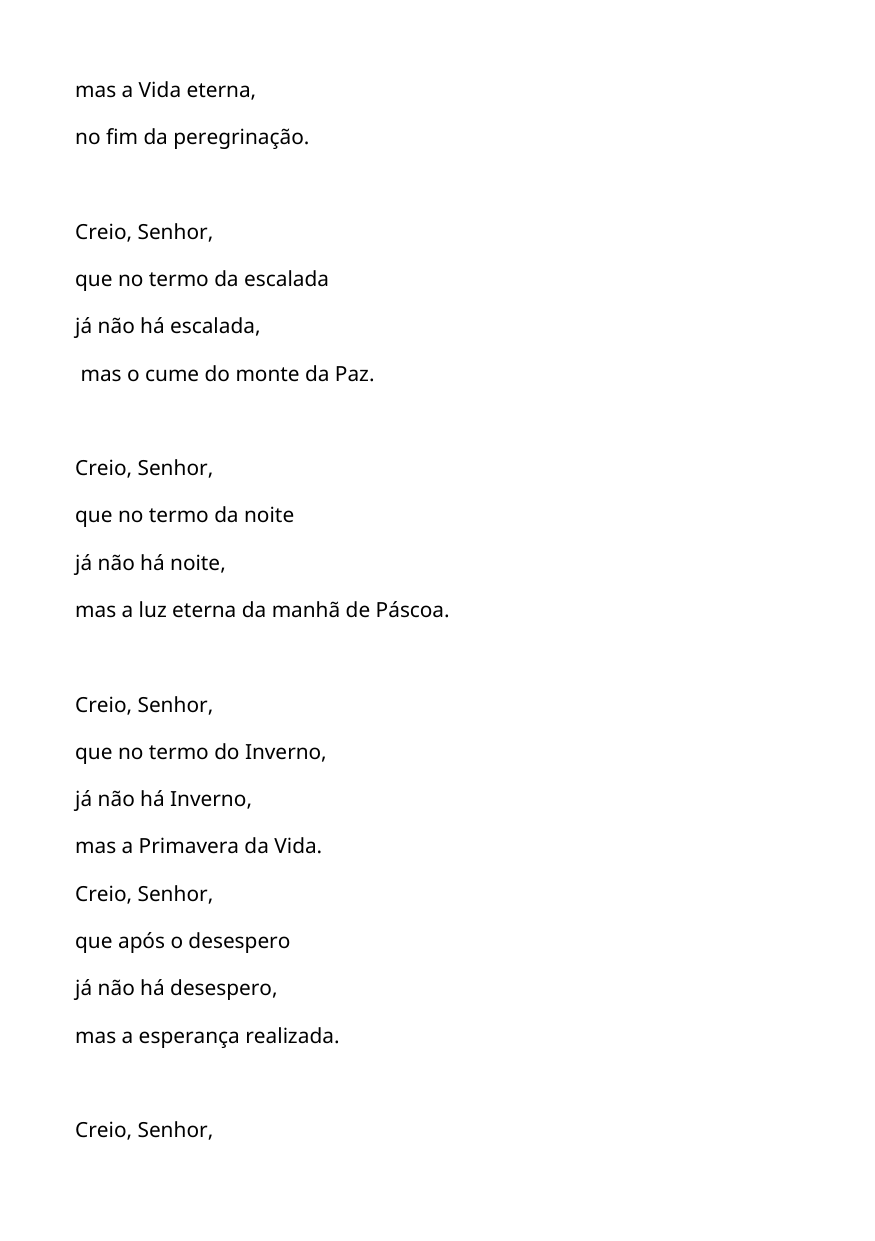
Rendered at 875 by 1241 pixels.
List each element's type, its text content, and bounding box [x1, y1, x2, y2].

text no fim da peregrinação. [75, 122, 799, 151]
text Creio, Senhor, [75, 879, 799, 907]
text que após o desespero [75, 926, 799, 955]
text mas a Vida eterna, [75, 75, 799, 103]
text já não há Inverno, [75, 784, 799, 813]
text que no termo do Inverno, [75, 737, 799, 766]
text que no termo da noite [75, 501, 799, 529]
text mas a luz eterna da manhã de Páscoa. [75, 595, 799, 624]
text Creio, Senhor, [75, 453, 799, 482]
text já não há noite, [75, 548, 799, 576]
text que no termo da escalada [75, 264, 799, 293]
text mas a esperança realizada. [75, 1021, 799, 1049]
text mas a Primavera da Vida. [75, 832, 799, 860]
text já não há escalada, [75, 311, 799, 340]
text mas o cume do monte da Paz. [75, 359, 799, 387]
text Creio, Senhor, [75, 1115, 799, 1144]
text já não há desespero, [75, 973, 799, 1002]
text Creio, Senhor, [75, 690, 799, 718]
text Creio, Senhor, [75, 217, 799, 245]
